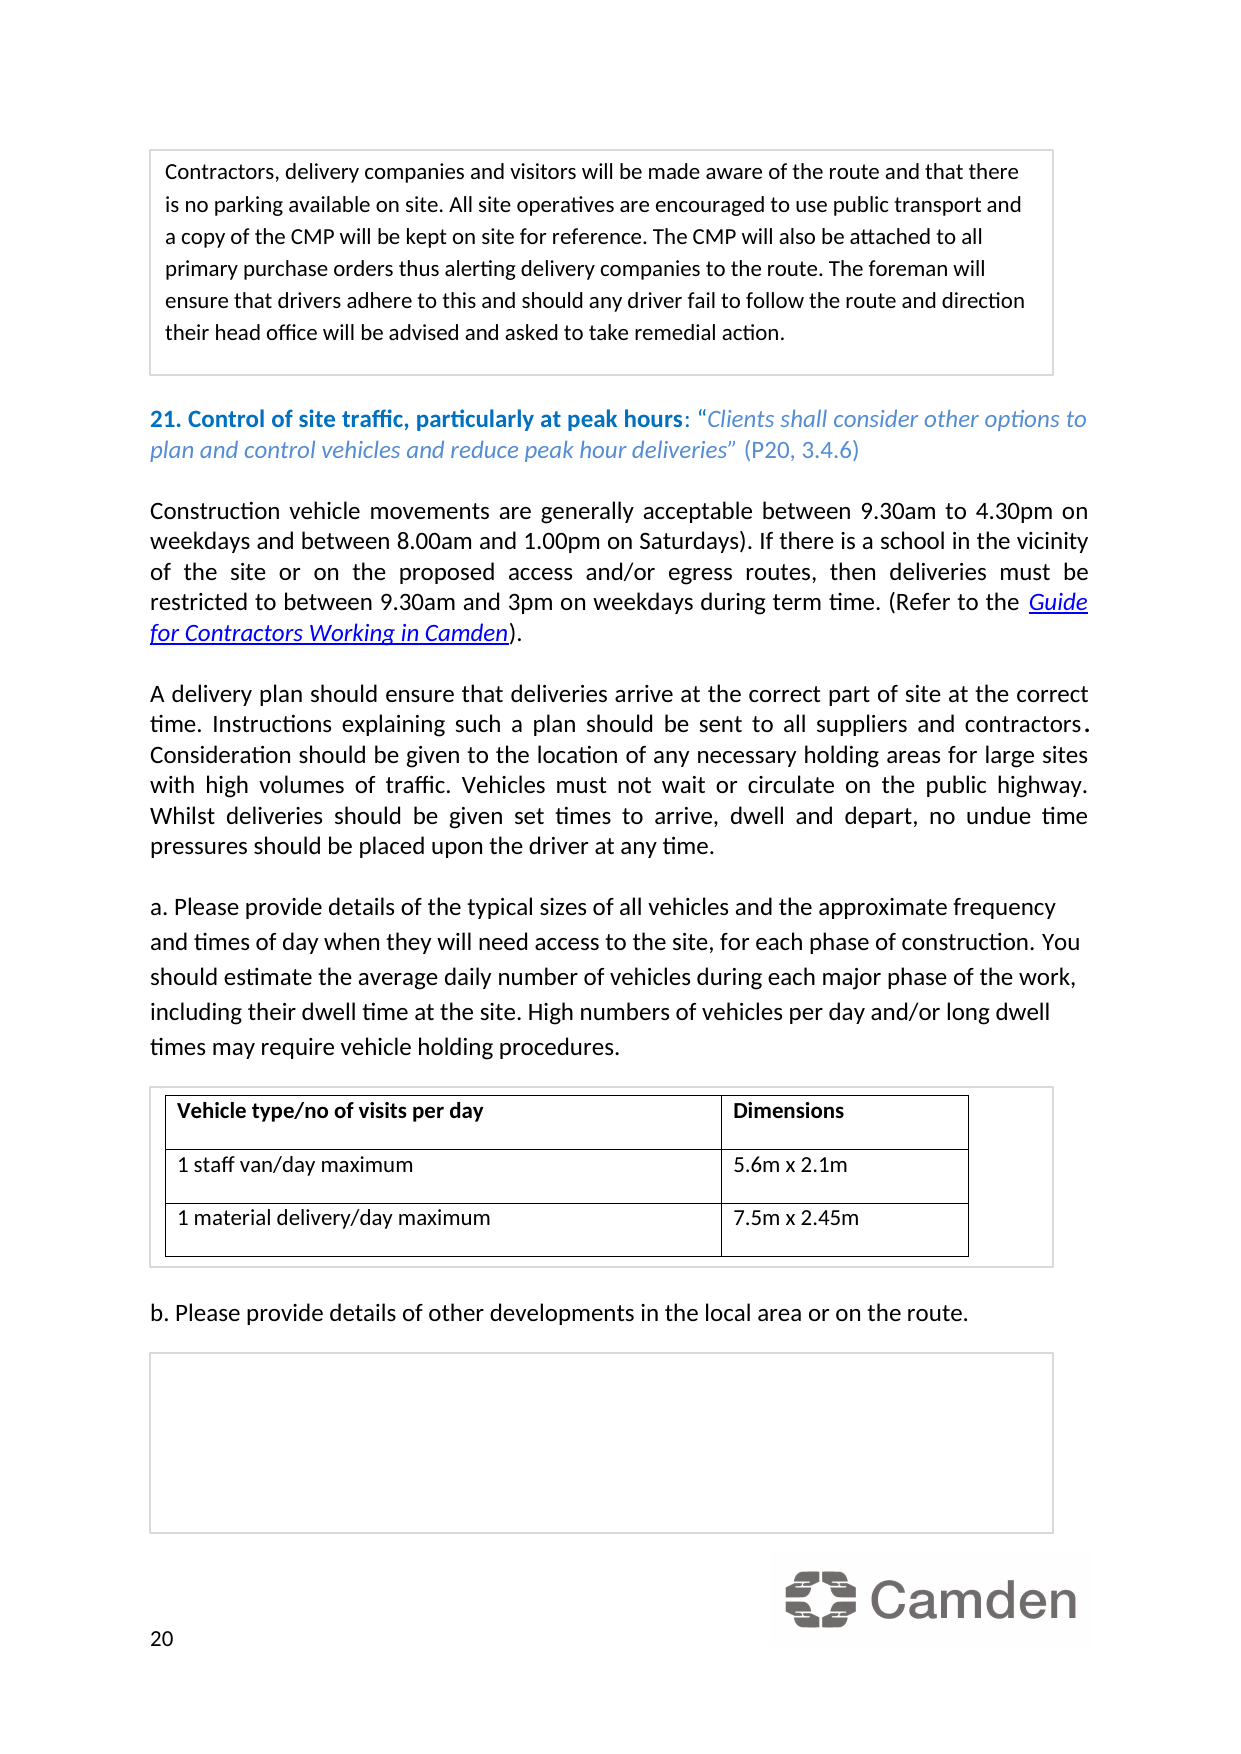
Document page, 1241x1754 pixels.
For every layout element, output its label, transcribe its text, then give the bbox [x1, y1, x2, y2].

text Construction vehicle movements are generally acceptable between 9.30am to 4.30pm on weekdays and between 8.00am and 1.00pm on Saturdays). If there is a school in the vicinity of the site or on the proposed access and/or egress routes, then deliveries must be restricted to between 9.30am and 3pm on weekdays during term time. (Refer to the Guide for Contractors Working in Camden). [150, 495, 1090, 647]
text a. Please provide details of the typical sizes of all vehicles and the approximate frequency and times of day when they will need access to the site, for each phase of construction. You should estimate the average daily number of vehicles during each major phase of the work, including their dwell time at the site. High numbers of vehicles per day and/or long dwell times may require vehicle holding procedures. [150, 892, 1090, 1062]
picture [770, 1552, 1091, 1647]
text b. Please provide details of other developments in the local area or on the route. [150, 1297, 1090, 1327]
text 21. Control of site traffic, particularly at peak hours: “Clients shall consider other options to plan and control vehicles and reduce peak hour deliveries” (P20, 3.4.6) [150, 403, 1090, 464]
text A delivery plan should ensure that deliveries arrive at the correct part of site at the correct time. Instructions explaining such a plan should be sent to all suppliers and contractors. Consideration should be given to the location of any necessary holding areas for large sites with high volumes of traffic. Vehicles must not wait or circulate on the public highway. Whilst deliveries should be given set times to arrive, dwell and depart, no undue time pressures should be placed upon the driver at any time. [150, 678, 1090, 861]
